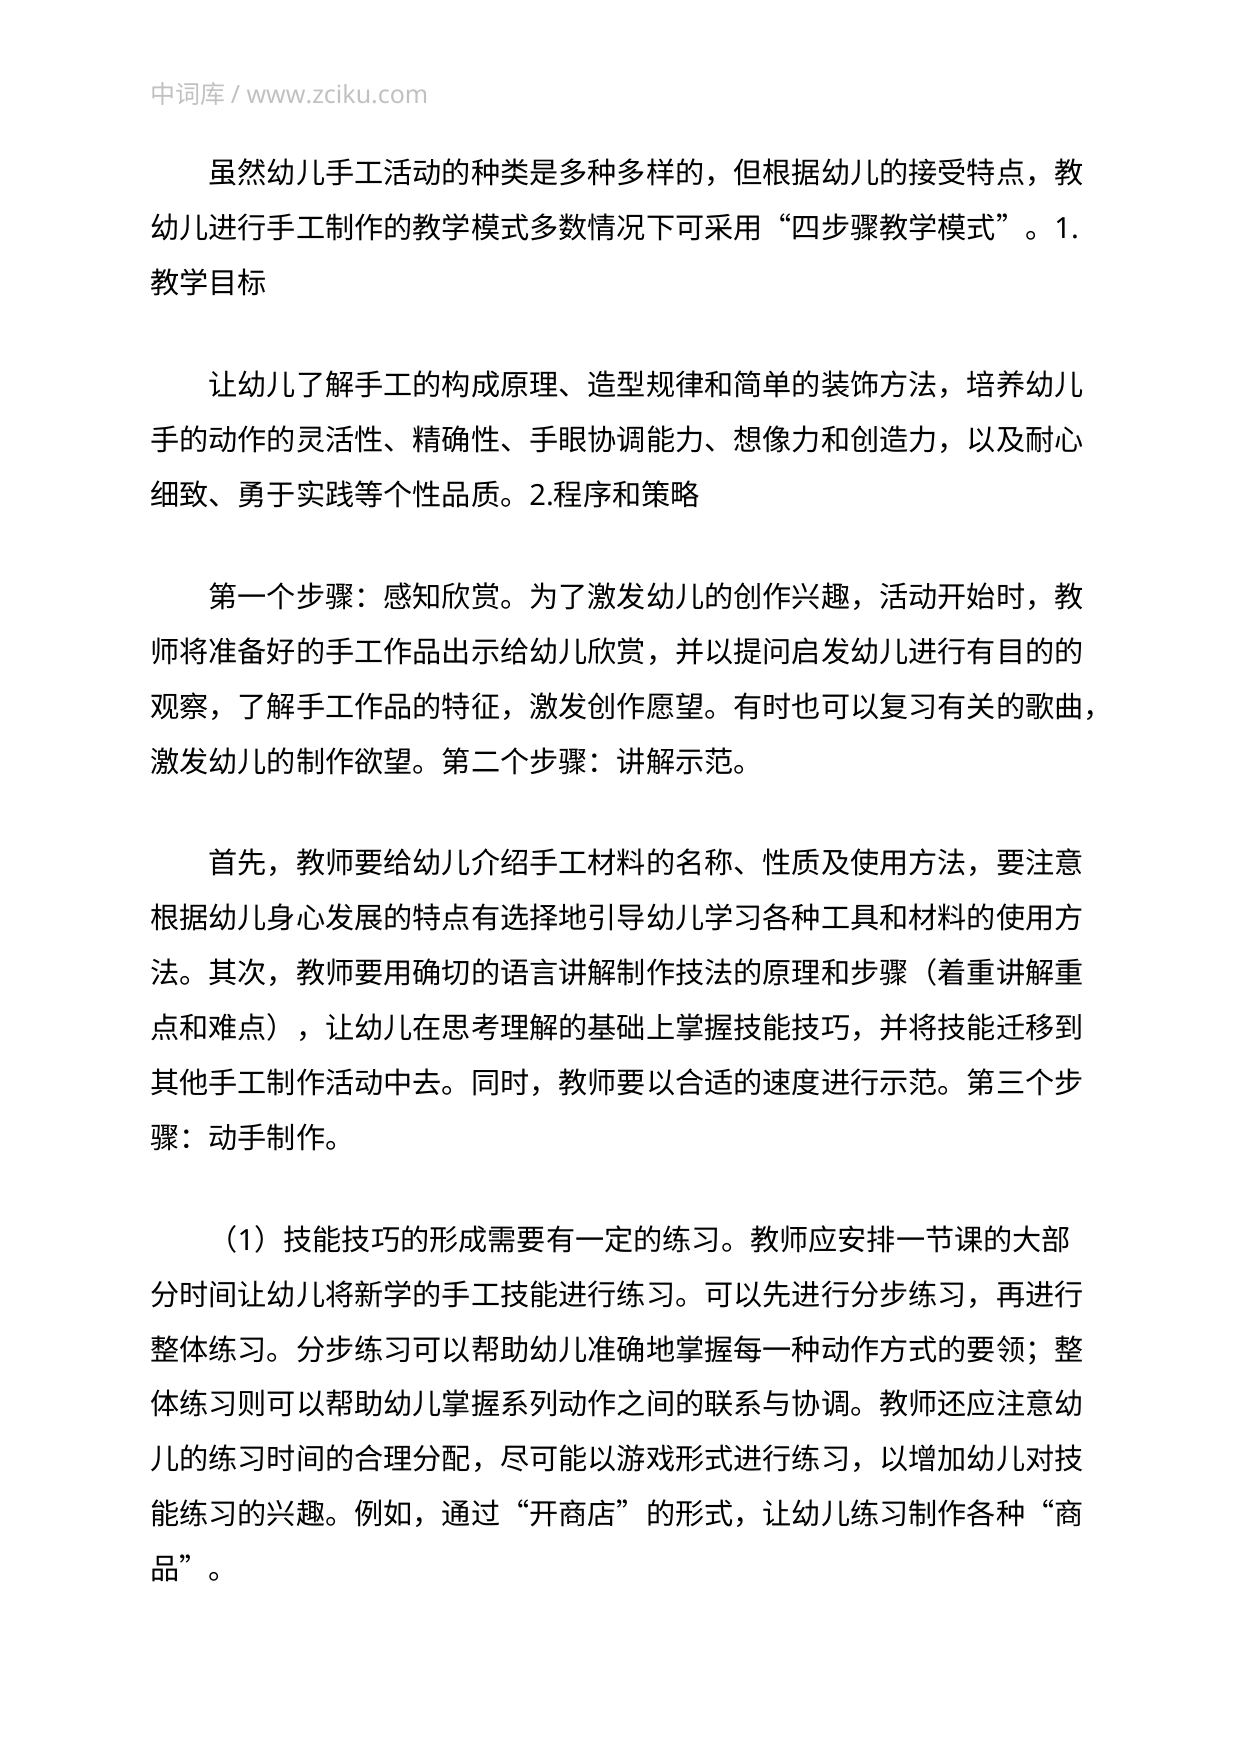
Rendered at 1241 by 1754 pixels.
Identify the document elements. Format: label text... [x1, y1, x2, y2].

text 第一个步骤：感知欣赏。为了激发幼儿的创作兴趣，活动开始时，教师将准备好的手工作品出示给幼儿欣赏，并以提问启发幼儿进行有目的的观察，了解手工作品的特征，激发创作愿望。有时也可以复习有关的歌曲，激发幼儿的制作欲望。第二个步骤：讲解示范。 [150, 573, 1090, 780]
text 让幼儿了解手工的构成原理、造型规律和简单的装饰方法，培养幼儿手的动作的灵活性、精确性、手眼协调能力、想像力和创造力，以及耐心细致、勇于实践等个性品质。2.程序和策略 [150, 362, 1090, 514]
text （1）技能技巧的形成需要有一定的练习。教师应安排一节课的大部分时间让幼儿将新学的手工技能进行练习。可以先进行分步练习，再进行整体练习。分步练习可以帮助幼儿准确地掌握每一种动作方式的要领；整体练习则可以帮助幼儿掌握系列动作之间的联系与协调。教师还应注意幼儿的练习时间的合理分配，尽可能以游戏形式进行练习，以增加幼儿对技能练习的兴趣。例如，通过“开商店”的形式，让幼儿练习制作各种“商品”。 [150, 1216, 1090, 1588]
text 虽然幼儿手工活动的种类是多种多样的，但根据幼儿的接受特点，教幼儿进行手工制作的教学模式多数情况下可采用“四步骤教学模式”。1.教学目标 [150, 150, 1090, 302]
text 首先，教师要给幼儿介绍手工材料的名称、性质及使用方法，要注意根据幼儿身心发展的特点有选择地引导幼儿学习各种工具和材料的使用方法。其次，教师要用确切的语言讲解制作技法的原理和步骤（着重讲解重点和难点），让幼儿在思考理解的基础上掌握技能技巧，并将技能迁移到其他手工制作活动中去。同时，教师要以合适的速度进行示范。第三个步骤：动手制作。 [150, 840, 1090, 1157]
